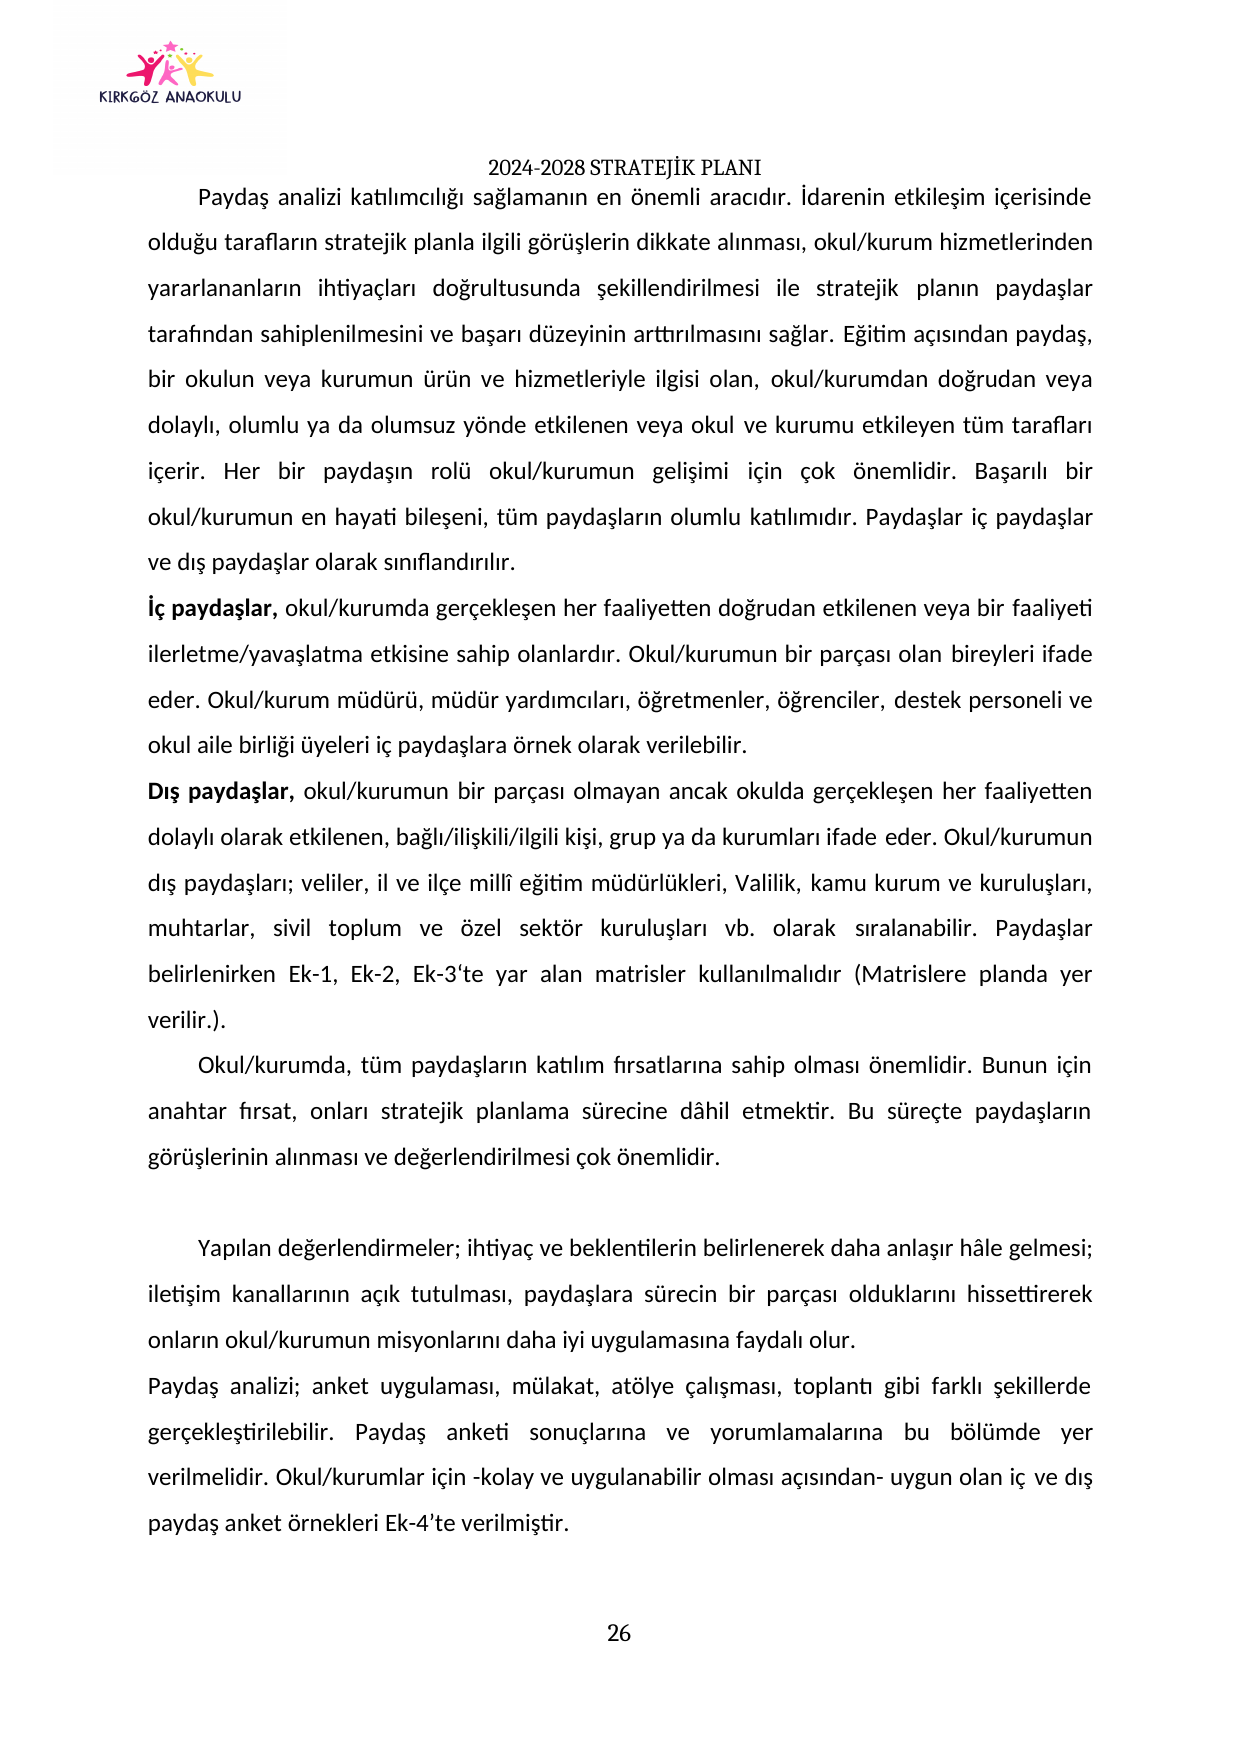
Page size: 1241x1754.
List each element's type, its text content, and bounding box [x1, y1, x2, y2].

text Paydaş analizi katılımcılığı sağlamanın en önemli aracıdır. İdarenin etkileşim içerisinde olduğu tarafların stratejik planla ilgili görüşlerin dikkate alınması, okul/kurum hizmetlerinden yararlananların ihtiyaçları doğrultusunda şekillendirilmesi ile stratejik planın paydaşlar tarafından sahiplenilmesini ve başarı düzeyinin arttırılmasını sağlar. Eğitim açısından paydaş, bir okulun veya kurumun ürün ve hizmetleriyle ilgisi olan, okul/kurumdan doğrudan veya dolaylı, olumlu ya da olumsuz yönde etkilenen veya okul ve kurumu etkileyen tüm tarafları içerir. Her bir paydaşın rolü okul/kurumun gelişimi için çok önemlidir. Başarılı bir okul/kurumun en hayati bileşeni, tüm paydaşların olumlu katılımıdır. Paydaşlar iç paydaşlar ve dış paydaşlar olarak sınıflandırılır. [148, 181, 1093, 577]
text Yapılan değerlendirmeler; ihtiyaç ve beklentilerin belirlenerek daha anlaşır hâle gelmesi; iletişim kanallarının açık tutulması, paydaşlara sürecin bir parçası olduklarını hissettirerek onların okul/kurumun misyonlarını daha iyi uygulamasına faydalı olur. [148, 1233, 1093, 1354]
text İç paydaşlar, okul/kurumda gerçekleşen her faaliyetten doğrudan etkilenen veya bir faaliyeti ilerletme/yavaşlatma etkisine sahip olanlardır. Okul/kurumun bir parçası olan bireyleri ifade eder. Okul/kurum müdürü, müdür yardımcıları, öğretmenler, öğrenciler, destek personeli ve okul aile birliği üyeleri iç paydaşlara örnek olarak verilebilir. [148, 592, 1093, 760]
text Dış paydaşlar, okul/kurumun bir parçası olmayan ancak okulda gerçekleşen her faaliyetten dolaylı olarak etkilenen, bağlı/ilişkili/ilgili kişi, grup ya da kurumları ifade eder. Okul/kurumun dış paydaşları; veliler, il ve ilçe millî eğitim müdürlükleri, Valilik, kamu kurum ve kuruluşları, muhtarlar, sivil toplum ve özel sektör kuruluşları vb. olarak sıralanabilir. Paydaşlar belirlenirken Ek-1, Ek-2, Ek-3‘te yar alan matrisler kullanılmalıdır (Matrislere planda yer verilir.). [148, 775, 1093, 1034]
text Paydaş analizi; anket uygulaması, mülakat, atölye çalışması, toplantı gibi farklı şekillerde gerçekleştirilebilir. Paydaş anketi sonuçlarına ve yorumlamalarına bu bölümde yer verilmelidir. Okul/kurumlar için -kolay ve uygulanabilir olması açısından- uygun olan iç ve dış paydaş anket örnekleri Ek-4’te verilmiştir. [148, 1370, 1093, 1538]
picture [52, 0, 288, 175]
text Okul/kurumda, tüm paydaşların katılım fırsatlarına sahip olması önemlidir. Bunun için anahtar fırsat, onları stratejik planlama sürecine dâhil etmektir. Bu süreçte paydaşların görüşlerinin alınması ve değerlendirilmesi çok önemlidir. [148, 1050, 1093, 1172]
